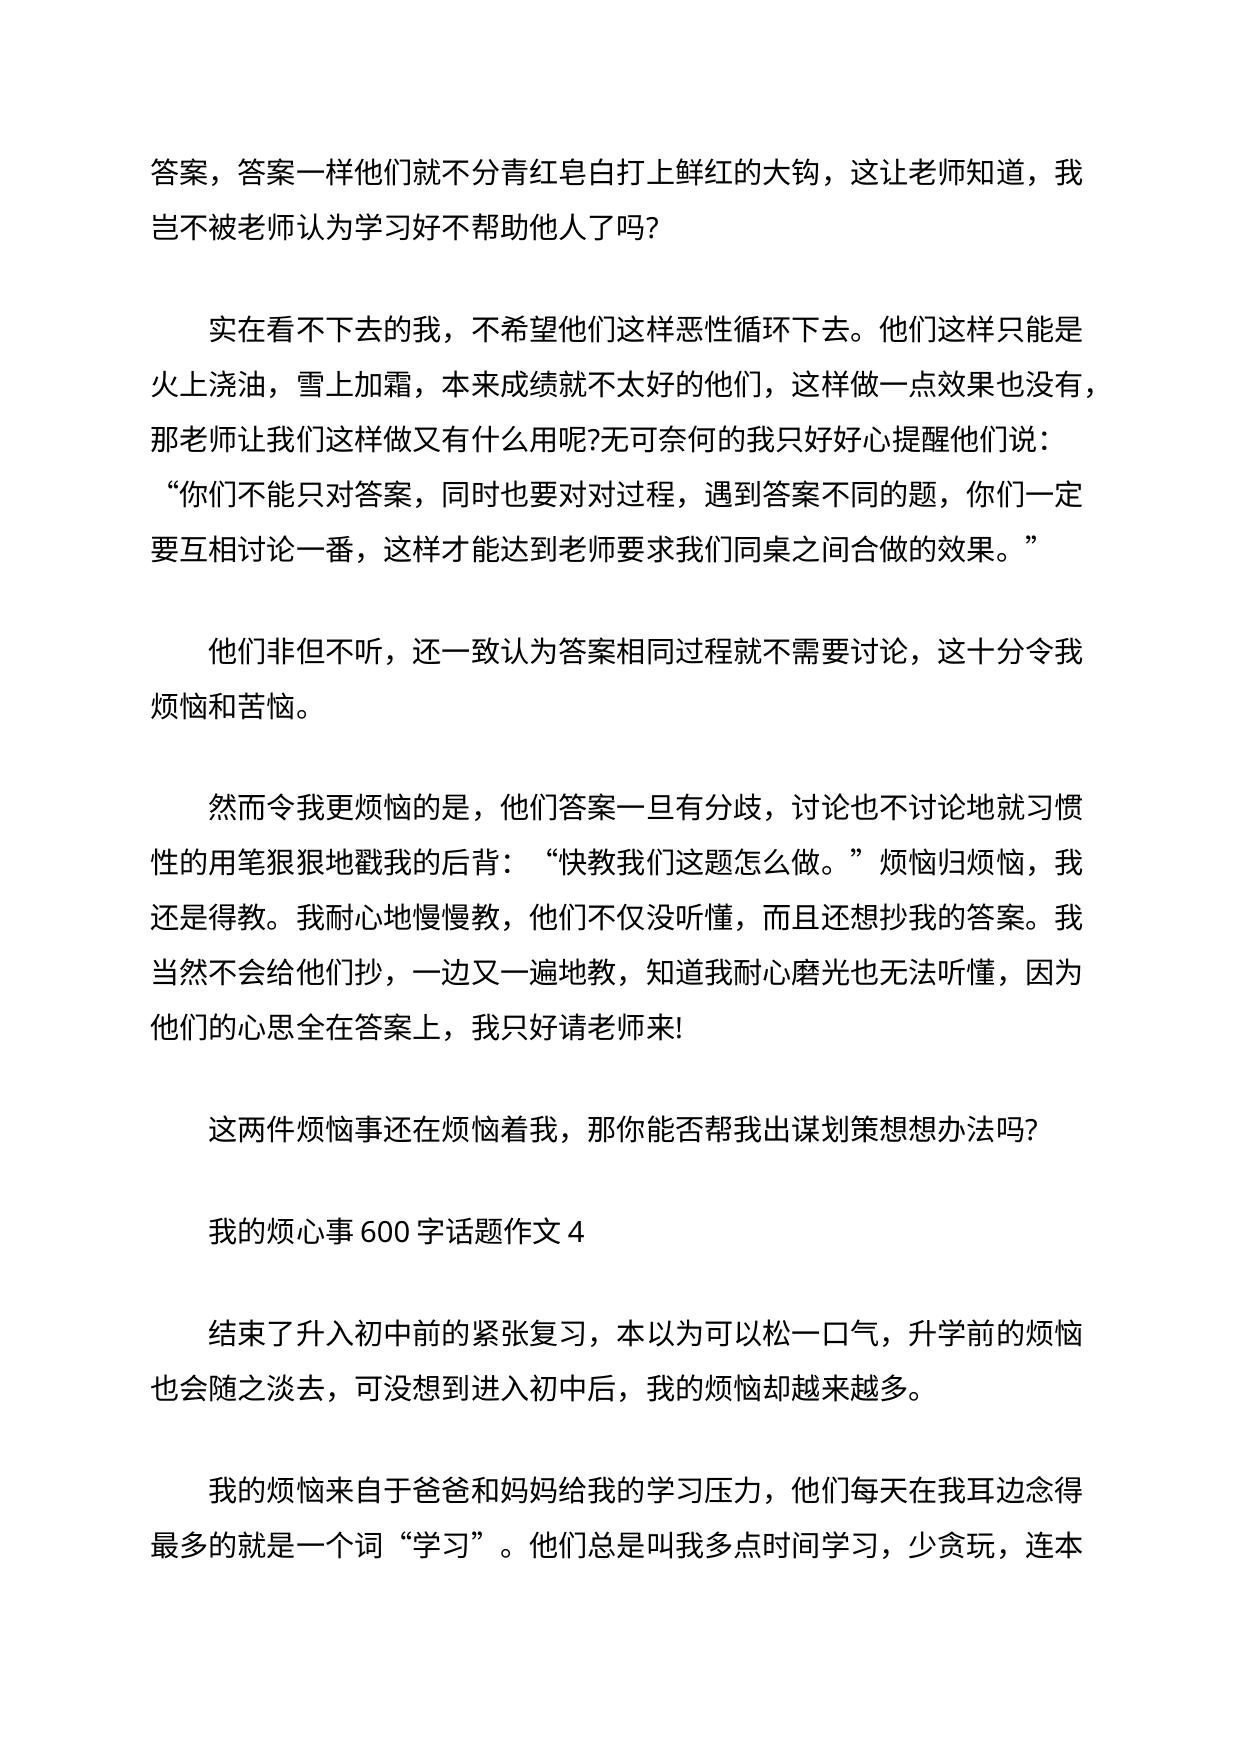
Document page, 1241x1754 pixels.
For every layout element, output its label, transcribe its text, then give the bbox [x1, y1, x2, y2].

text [150, 150, 1090, 247]
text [150, 1467, 1090, 1564]
text 结束了升入初中前的紧张复习，本以为可以松一口气，升学前的烦恼也会随之淡去，可没想到进入初中后，我的烦恼却越来越多。 [150, 1311, 1090, 1408]
text 我的烦心事600字话题作文4 [150, 1208, 1090, 1251]
text 他们非但不听，还一致认为答案相同过程就不需要讨论，这十分令我烦恼和苦恼。 [150, 628, 1090, 726]
text 实在看不下去的我，不希望他们这样恶性循环下去。他们这样只能是火上浇油，雪上加霜，本来成绩就不太好的他们，这样做一点效果也没有，那老师让我们这样做又有什么用呢?无可奈何的我只好好心提醒他们说：“你们不能只对答案，同时也要对对过程，遇到答案不同的题，你们一定要互相讨论一番，这样才能达到老师要求我们同桌之间合做的效果。” [150, 307, 1090, 569]
text 这两件烦恼事还在烦恼着我，那你能否帮我出谋划策想想办法吗? [150, 1107, 1090, 1149]
text 然而令我更烦恼的是，他们答案一旦有分歧，讨论也不讨论地就习惯性的用笔狠狠地戳我的后背：“快教我们这题怎么做。”烦恼归烦恼，我还是得教。我耐心地慢慢教，他们不仅没听懂，而且还想抄我的答案。我当然不会给他们抄，一边又一遍地教，知道我耐心磨光也无法听懂，因为他们的心思全在答案上，我只好请老师来! [150, 785, 1090, 1047]
